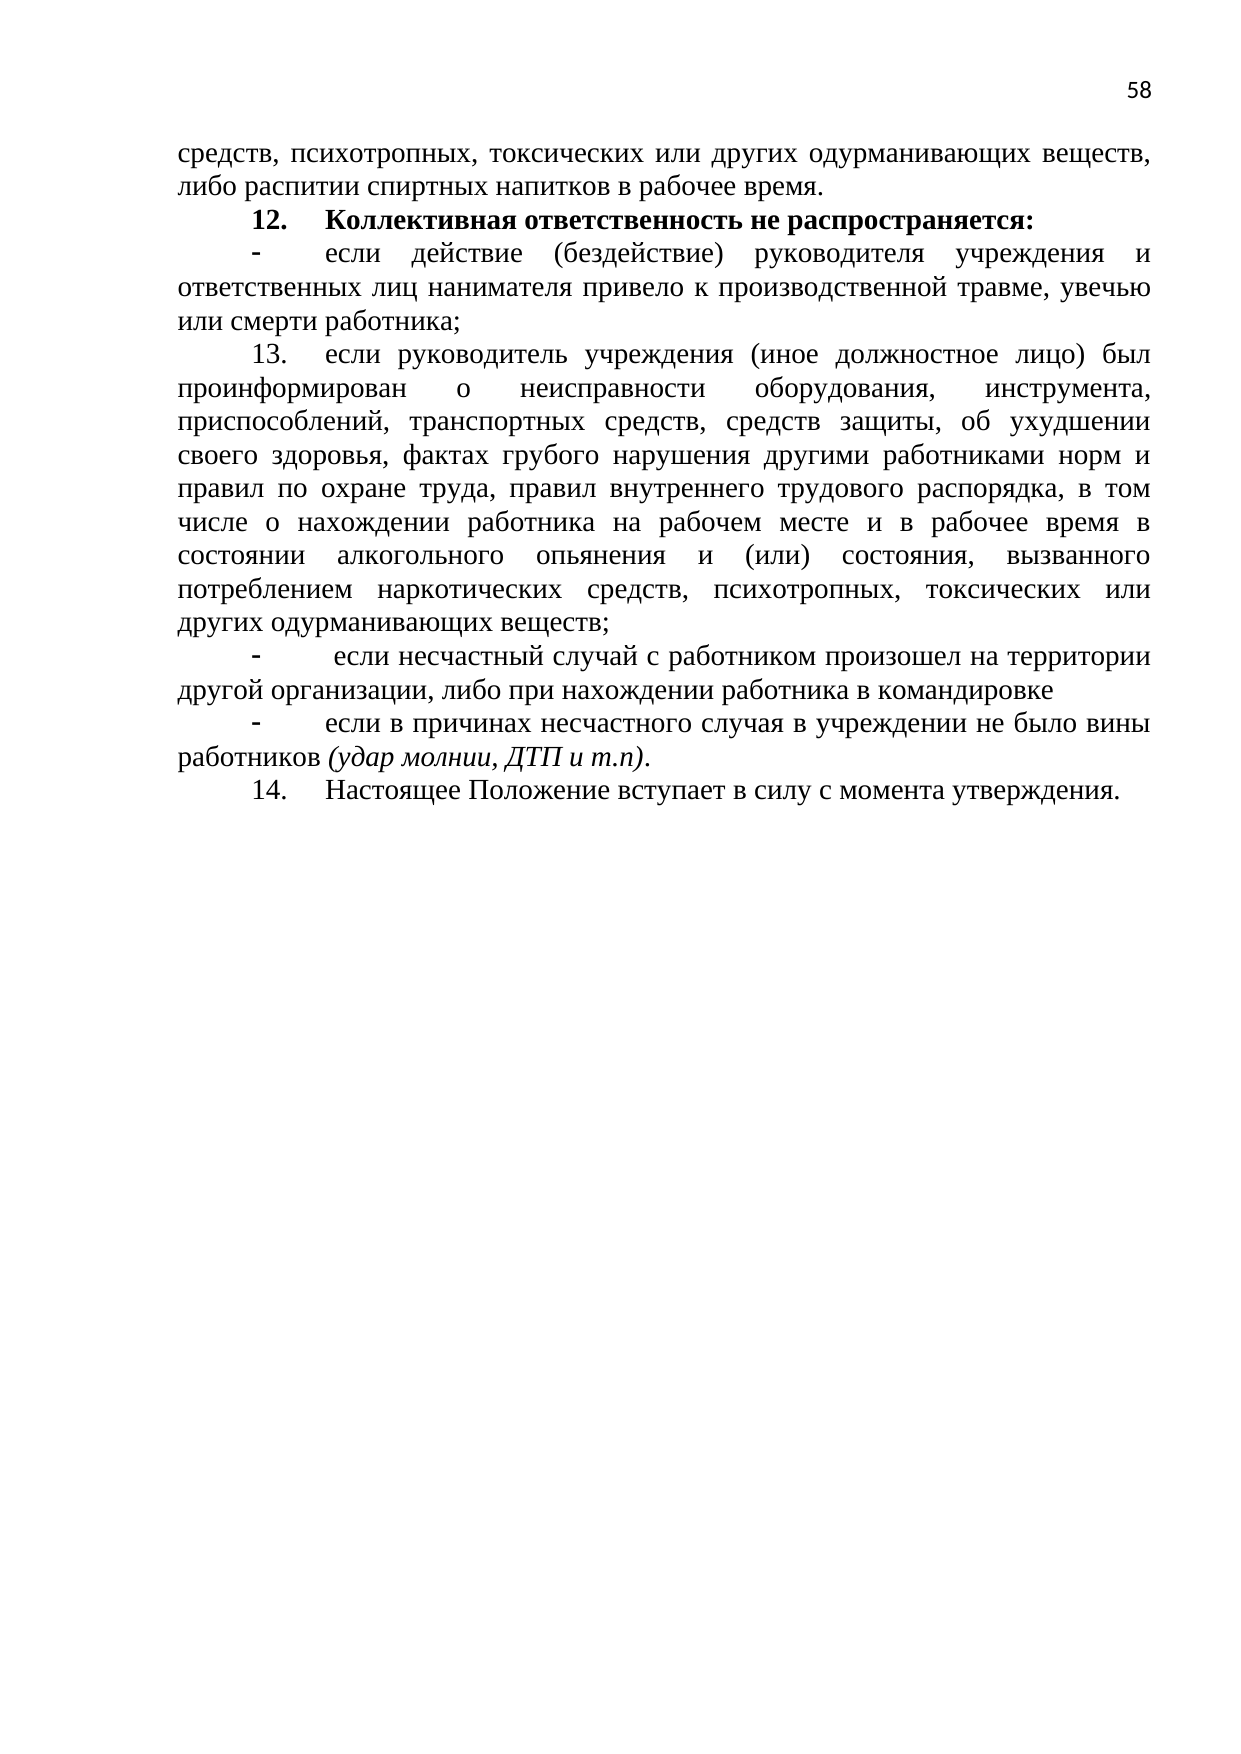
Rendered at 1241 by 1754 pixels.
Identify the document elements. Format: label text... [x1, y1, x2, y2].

list Настоящее Положение вступает в силу с момента утверждения. [177, 772, 1152, 806]
list Коллективная ответственность не распространяется: [177, 202, 1152, 236]
list если несчастный случай с работником произошел на территории другой организации, либо при нахождении работника в командировке [177, 638, 1152, 705]
list если руководитель учреждения (иное должностное лицо) был проинформирован о неисправности оборудования, инструмента, приспособлений, транспортных средств, средств защиты, об ухудшении своего здоровья, фактах грубого нарушения другими работниками норм и правил по охране труда, правил внутреннего трудового распорядка, в том числе о нахождении работника на рабочем месте и в рабочее время в состоянии алкогольного опьянения и (или) состояния, вызванного потреблением наркотических средств, психотропных, токсических или других одурманивающих веществ; [177, 336, 1152, 638]
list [177, 135, 1152, 202]
list если действие (бездействие) руководителя учреждения и ответственных лиц нанимателя привело к производственной травме, увечью или смерти работника; [177, 236, 1152, 336]
list если в причинах несчастного случая в учреждении не было вины работников (удар молнии, ДТП и т.п). [177, 705, 1152, 772]
